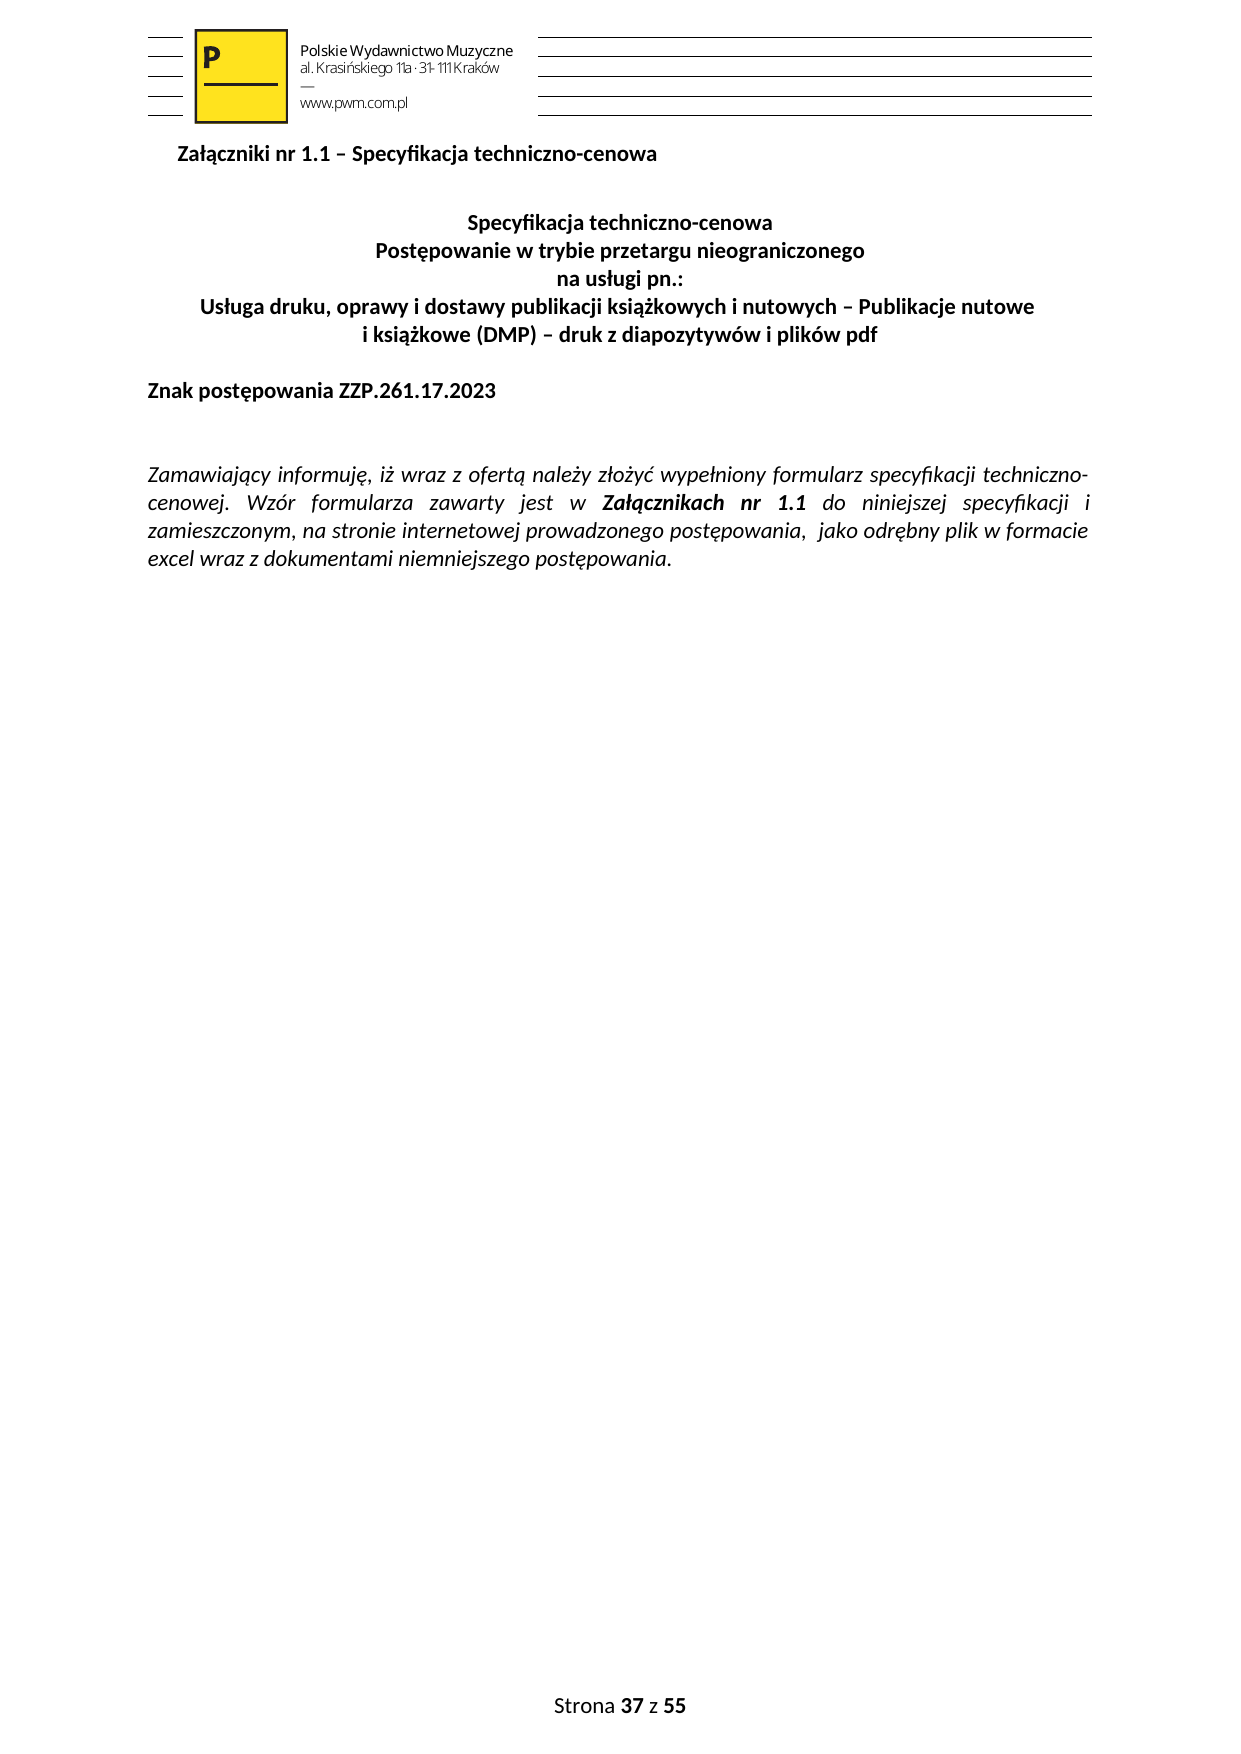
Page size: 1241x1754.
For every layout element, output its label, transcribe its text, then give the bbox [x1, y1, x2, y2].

text Usługa druku, oprawy i dostawy publikacji książkowych i nutowych – Publikacje nutowe i książkowe (DMP) – druk z diapozytywów i plików pdf [148, 292, 1093, 348]
text Znak postępowania ZZP.261.17.2023 [148, 376, 1093, 404]
subtitle Załączniki nr 1.1 – Specyfikacja techniczno-cenowa [177, 139, 1093, 167]
text Zamawiający informuję, iż wraz z ofertą należy złożyć wypełniony formularz specyfikacji techniczno-cenowej. Wzór formularza zawarty jest w Załącznikach nr 1.1 do niniejszej specyfikacji i zamieszczonym, na stronie internetowej prowadzonego postępowania, jako odrębny plik w formacie excel wraz z dokumentami niemniejszego postępowania. [148, 460, 1093, 572]
text Postępowanie w trybie przetargu nieograniczonego [148, 236, 1093, 264]
text Specyfikacja techniczno-cenowa [148, 208, 1093, 236]
text na usługi pn.: [148, 264, 1093, 292]
